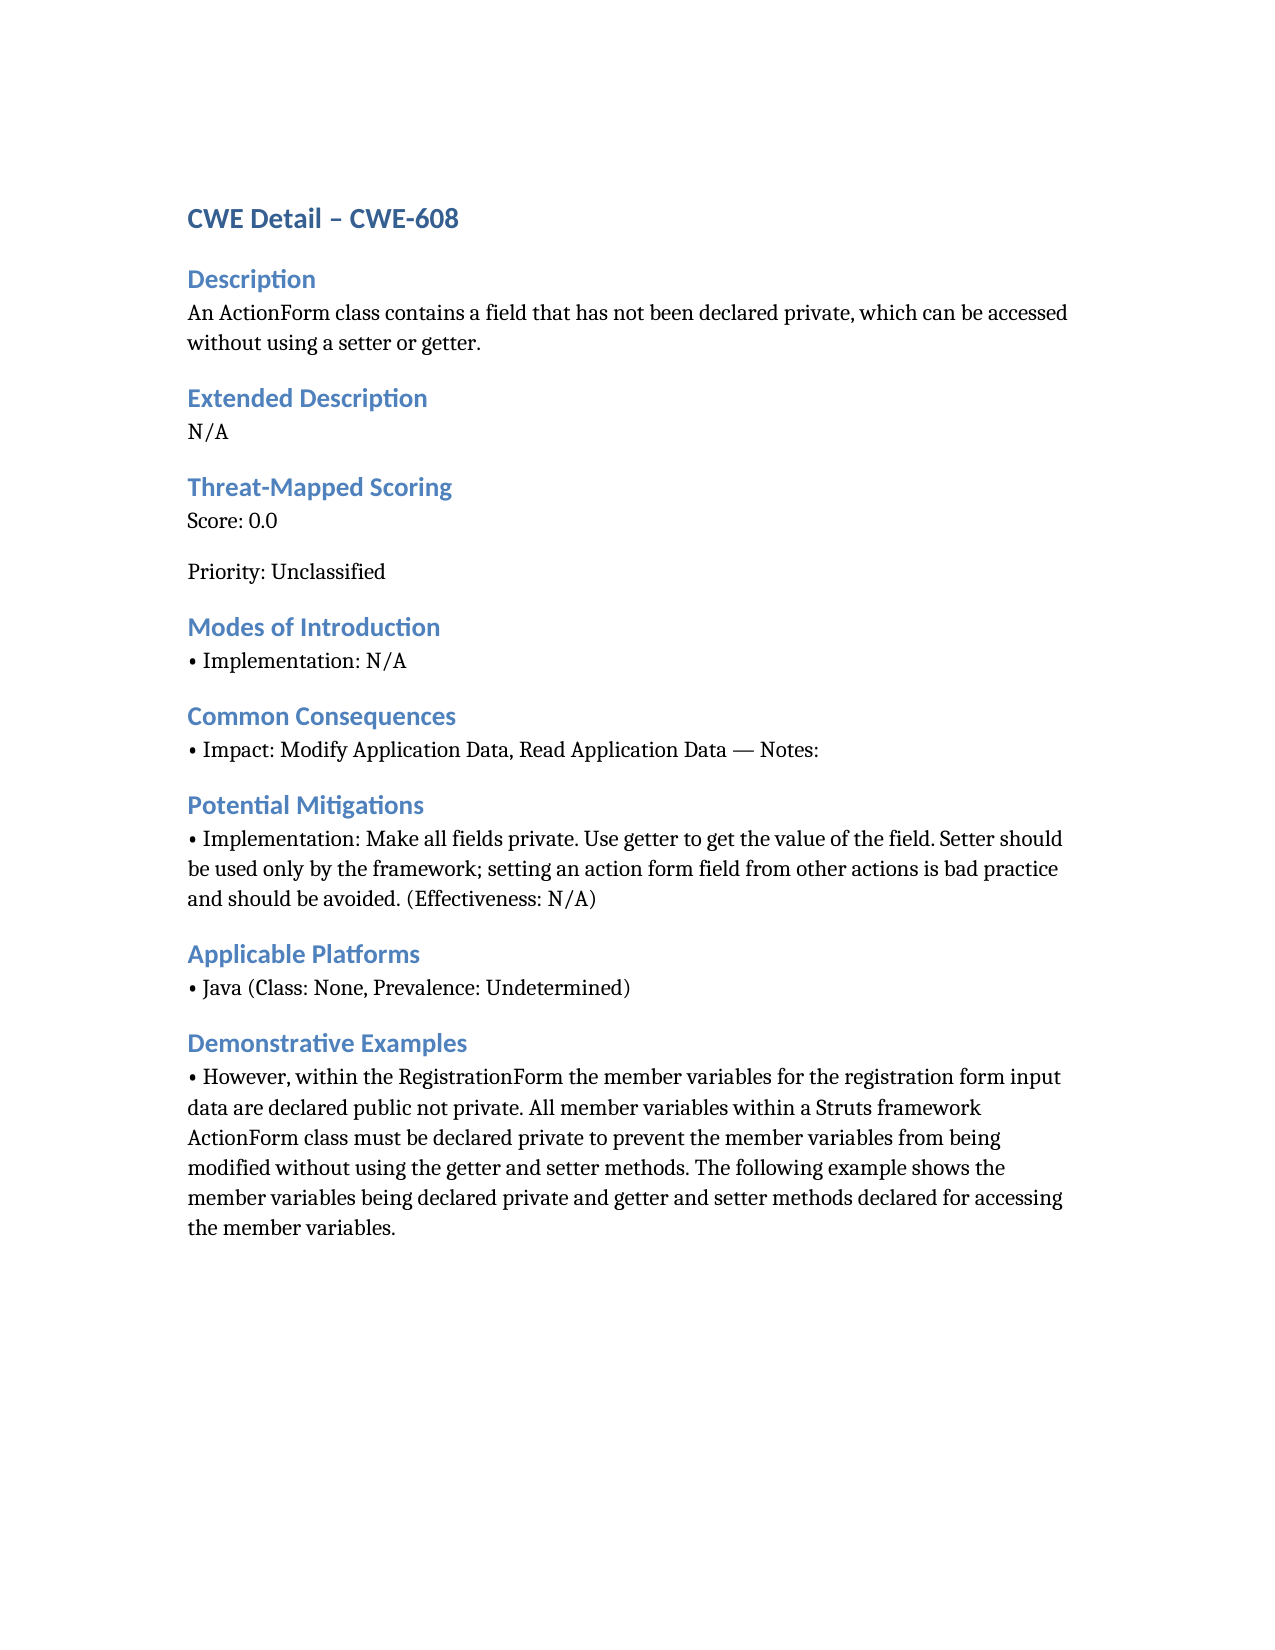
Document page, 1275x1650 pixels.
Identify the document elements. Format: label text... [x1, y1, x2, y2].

text Score: 0.0 [187, 508, 1087, 534]
subtitle CWE Detail – CWE-608 [187, 200, 1087, 236]
subtitle Demonstrative Examples [187, 1026, 1087, 1059]
subtitle Potential Mitigations [187, 788, 1087, 821]
subtitle Threat-Mapped Scoring [187, 470, 1087, 503]
text An ActionForm class contains a field that has not been declared private, which can be accessed without using a setter or getter. [187, 300, 1087, 356]
subtitle Applicable Platforms [187, 937, 1087, 970]
text • Impact: Modify Application Data, Read Application Data — Notes: [187, 737, 1087, 763]
text • Java (Class: None, Prevalence: Undetermined) [187, 975, 1087, 1001]
text N/A [187, 419, 1087, 445]
text • Implementation: N/A [187, 648, 1087, 674]
text • Implementation: Make all fields private. Use getter to get the value of the field. Setter should be used only by the framework; setting an action form field from other actions is bad practice and should be avoided. (Effectiveness: N/A) [187, 826, 1087, 912]
subtitle Common Consequences [187, 699, 1087, 732]
subtitle Description [187, 262, 1087, 295]
subtitle Extended Description [187, 381, 1087, 414]
text Priority: Unclassified [187, 559, 1087, 585]
text • However, within the RegistrationForm the member variables for the registration form input data are declared public not private. All member variables within a Struts framework ActionForm class must be declared private to prevent the member variables from being modified without using the getter and setter methods. The following example shows the member variables being declared private and getter and setter methods declared for accessing the member variables. [187, 1064, 1087, 1241]
subtitle Modes of Introduction [187, 610, 1087, 643]
